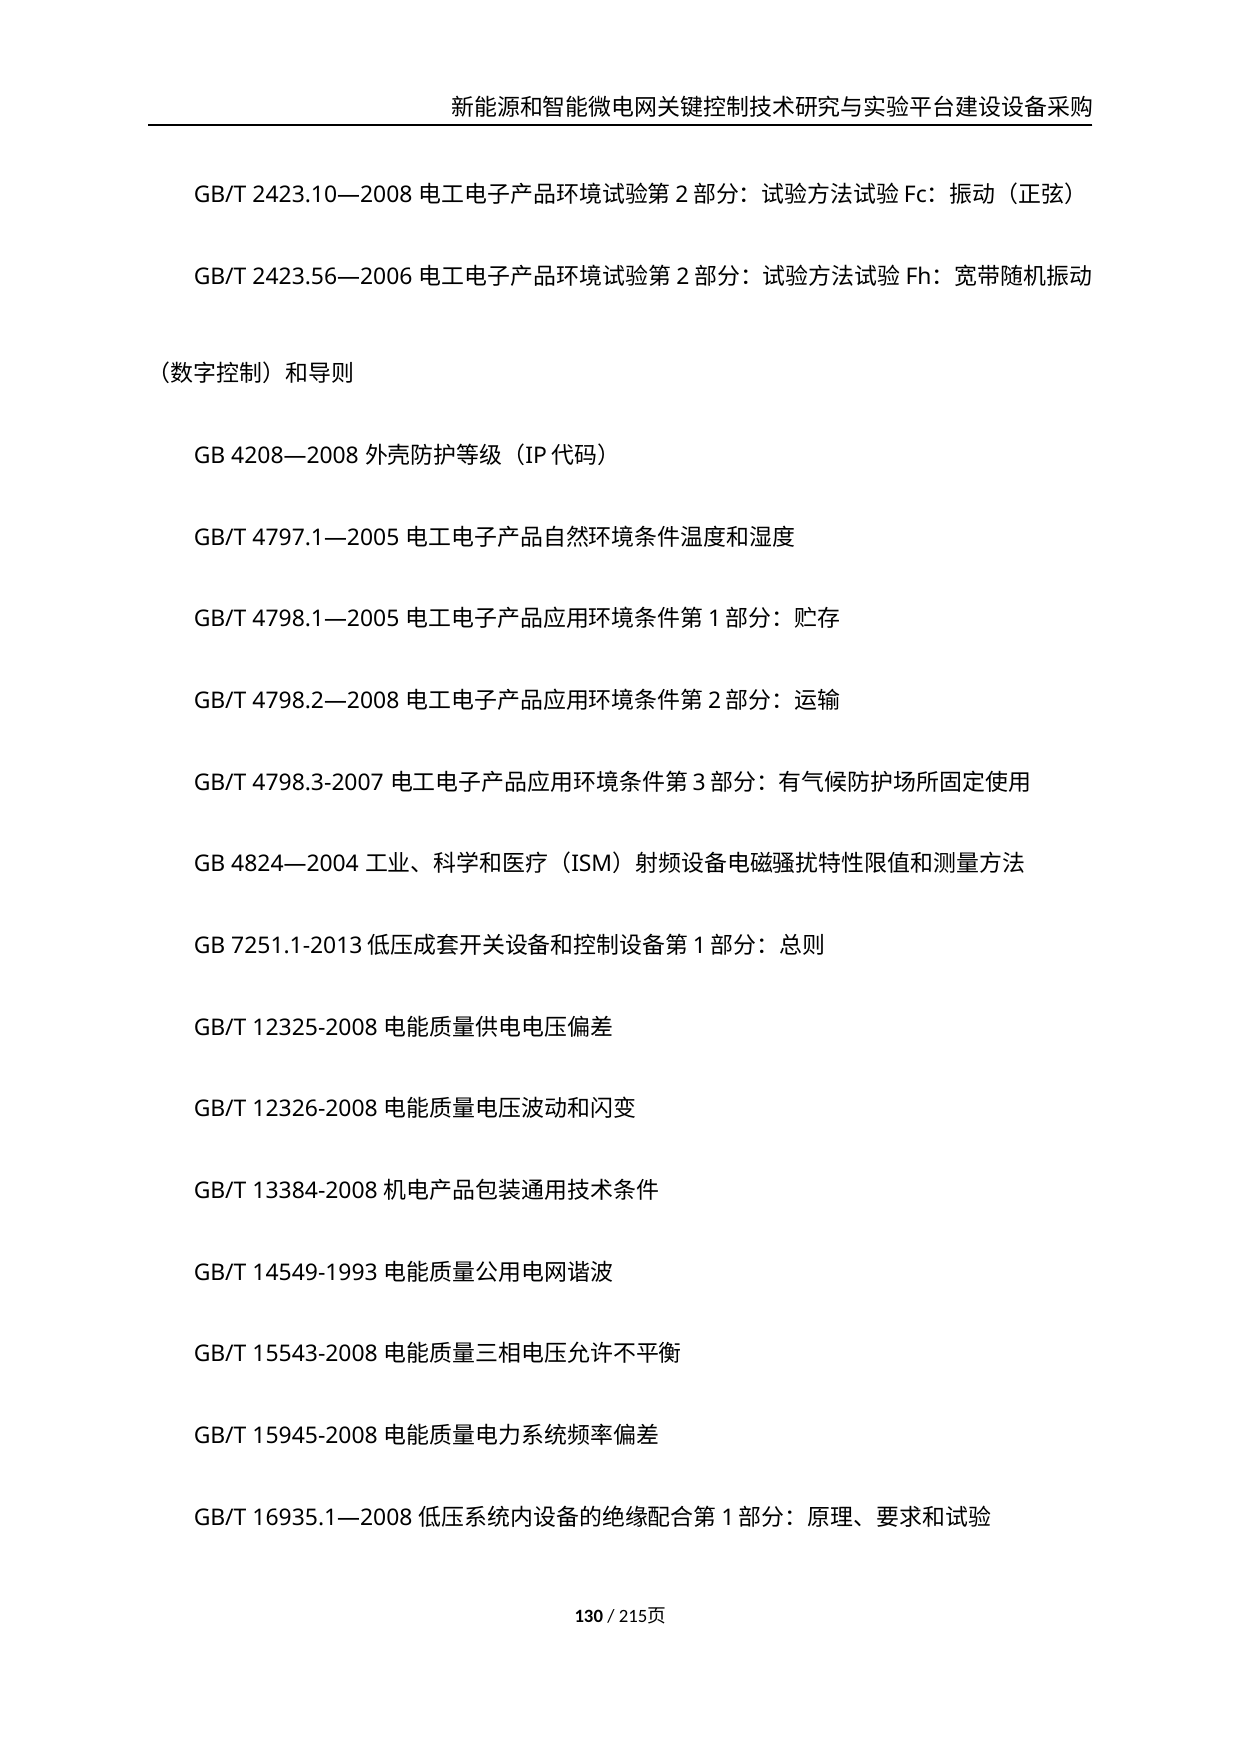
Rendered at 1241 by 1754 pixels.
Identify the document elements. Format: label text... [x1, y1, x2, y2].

text GB/T 12325-2008 电能质量供电电压偏差 [148, 993, 1092, 1058]
text GB/T 2423.10—2008 电工电子产品环境试验第2部分：试验方法试验Fc：振动（正弦） [148, 160, 1092, 225]
text GB/T 4797.1—2005 电工电子产品自然环境条件温度和湿度 [148, 503, 1092, 568]
text GB/T 14549-1993 电能质量公用电网谐波 [148, 1238, 1092, 1303]
text GB/T 2423.56—2006 电工电子产品环境试验第2部分：试验方法试验Fh：宽带随机振动（数字控制）和导则 [148, 242, 1092, 404]
text GB/T 15945-2008 电能质量电力系统频率偏差 [148, 1401, 1092, 1466]
text GB/T 16935.1—2008 低压系统内设备的绝缘配合第1部分：原理、要求和试验 [148, 1483, 1092, 1548]
text GB/T 13384-2008 机电产品包装通用技术条件 [148, 1156, 1092, 1221]
text GB/T 15543-2008 电能质量三相电压允许不平衡 [148, 1319, 1092, 1384]
text GB 7251.1-2013低压成套开关设备和控制设备第1部分：总则 [148, 911, 1092, 976]
text GB 4208—2008 外壳防护等级（IP代码） [148, 421, 1092, 486]
text GB 4824—2004 工业、科学和医疗（ISM）射频设备电磁骚扰特性限值和测量方法 [148, 829, 1092, 894]
text GB/T 4798.1—2005 电工电子产品应用环境条件第1部分：贮存 [148, 584, 1092, 649]
text GB/T 4798.2—2008 电工电子产品应用环境条件第2部分：运输 [148, 666, 1092, 731]
text GB/T 4798.3-2007 电工电子产品应用环境条件第3部分：有气候防护场所固定使用 [148, 748, 1092, 813]
text GB/T 12326-2008 电能质量电压波动和闪变 [148, 1074, 1092, 1139]
